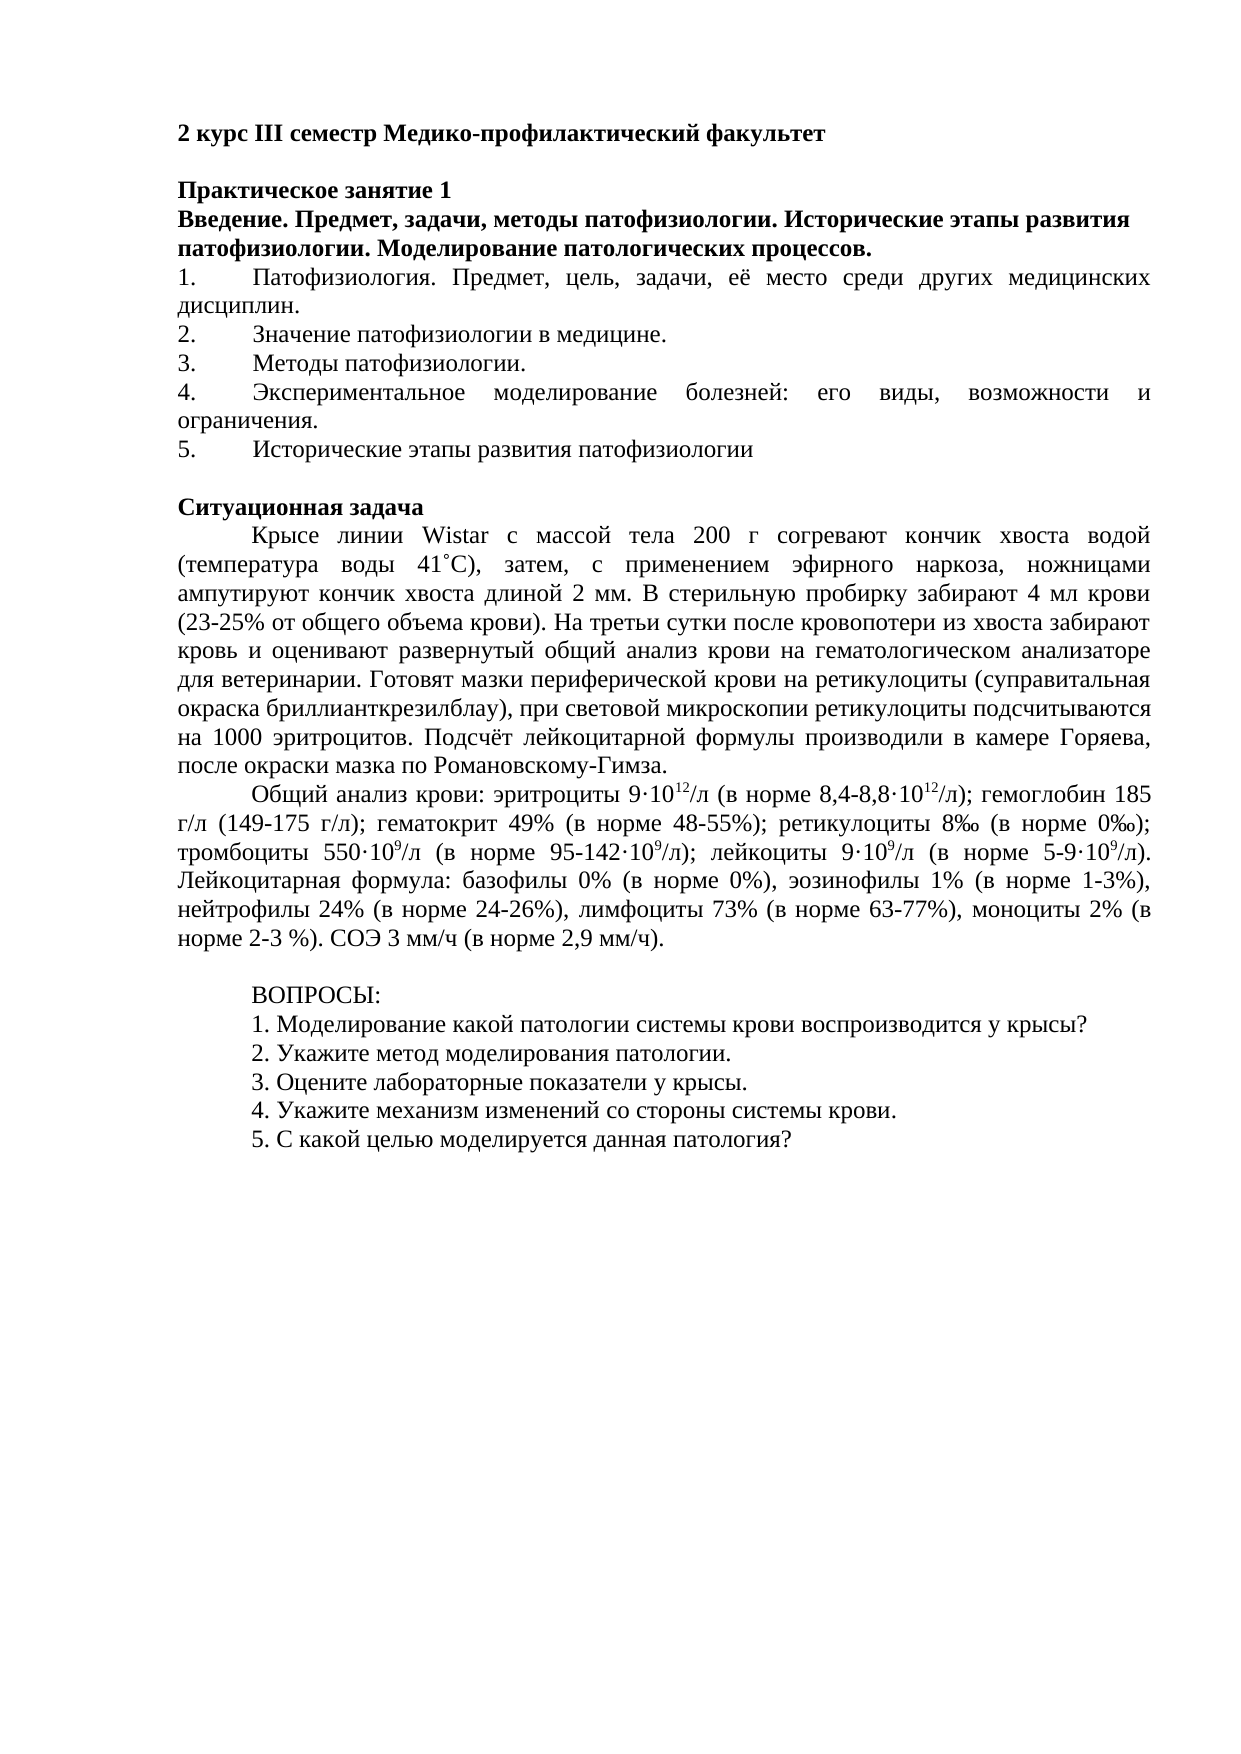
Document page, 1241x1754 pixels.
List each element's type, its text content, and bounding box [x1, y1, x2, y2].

text Введение. Предмет, задачи, методы патофизиологии. Исторические этапы развития патофизиологии. Моделирование патологических процессов. [177, 204, 1152, 262]
text 2 курс III семестр Медико-профилактический факультет [177, 118, 1152, 147]
list Экспериментальное моделирование болезней: его виды, возможности и ограничения. [177, 377, 1152, 434]
list 2. Укажите метод моделирования патологии. [177, 1038, 1152, 1067]
list 5. С какой целью моделируется данная патология? [177, 1124, 1152, 1153]
list Патофизиология. Предмет, цель, задачи, её место среди других медицинских дисциплин. [177, 262, 1152, 319]
list 1. Моделирование какой патологии системы крови воспроизводится у крысы? [177, 1009, 1152, 1038]
list Исторические этапы развития патофизиологии [177, 434, 1152, 463]
list 3. Оцените лабораторные показатели у крысы. [177, 1067, 1152, 1096]
text Практическое занятие 1 [177, 176, 1152, 204]
text Общий анализ крови: эритроциты 9·1012/л (в норме 8,4-8,8·1012/л); гемоглобин 185 г/л (149-175 г/л); гематокрит 49% (в норме 48-55%); ретикулоциты 8‰ (в норме 0‰); тромбоциты 550·109/л (в норме 95-142·109/л); лейкоциты 9·109/л (в норме 5-9·109/л). Лейкоцитарная формула: базофилы 0% (в норме 0%), эозинофилы 1% (в норме 1-3%), нейтрофилы 24% (в норме 24-26%), лимфоциты 73% (в норме 63-77%), моноциты 2% (в норме 2-3 %). СОЭ 3 мм/ч (в норме 2,9 мм/ч). [177, 779, 1152, 952]
text ВОПРОСЫ: [177, 981, 1152, 1009]
list Значение патофизиологии в медицине. [177, 319, 1152, 348]
list 4. Укажите механизм изменений со стороны системы крови. [177, 1096, 1152, 1124]
list Методы патофизиологии. [177, 348, 1152, 377]
text Ситуационная задача [177, 492, 1152, 521]
text Крысе линии Wistar с массой тела 200 г согревают кончик хвоста водой (температура воды 41˚С), затем, с применением эфирного наркоза, ножницами ампутируют кончик хвоста длиной 2 мм. В стерильную пробирку забирают 4 мл крови (23-25% от общего объема крови). На третьи сутки после кровопотери из хвоста забирают кровь и оценивают развернутый общий анализ крови на гематологическом анализаторе для ветеринарии. Готовят мазки периферической крови на ретикулоциты (суправитальная окраска бриллианткрезилблау), при световой микроскопии ретикулоциты подсчитываются на 1000 эритроцитов. Подсчёт лейкоцитарной формулы производили в камере Горяева, после окраски мазка по Романовскому-Гимза. [177, 521, 1152, 779]
